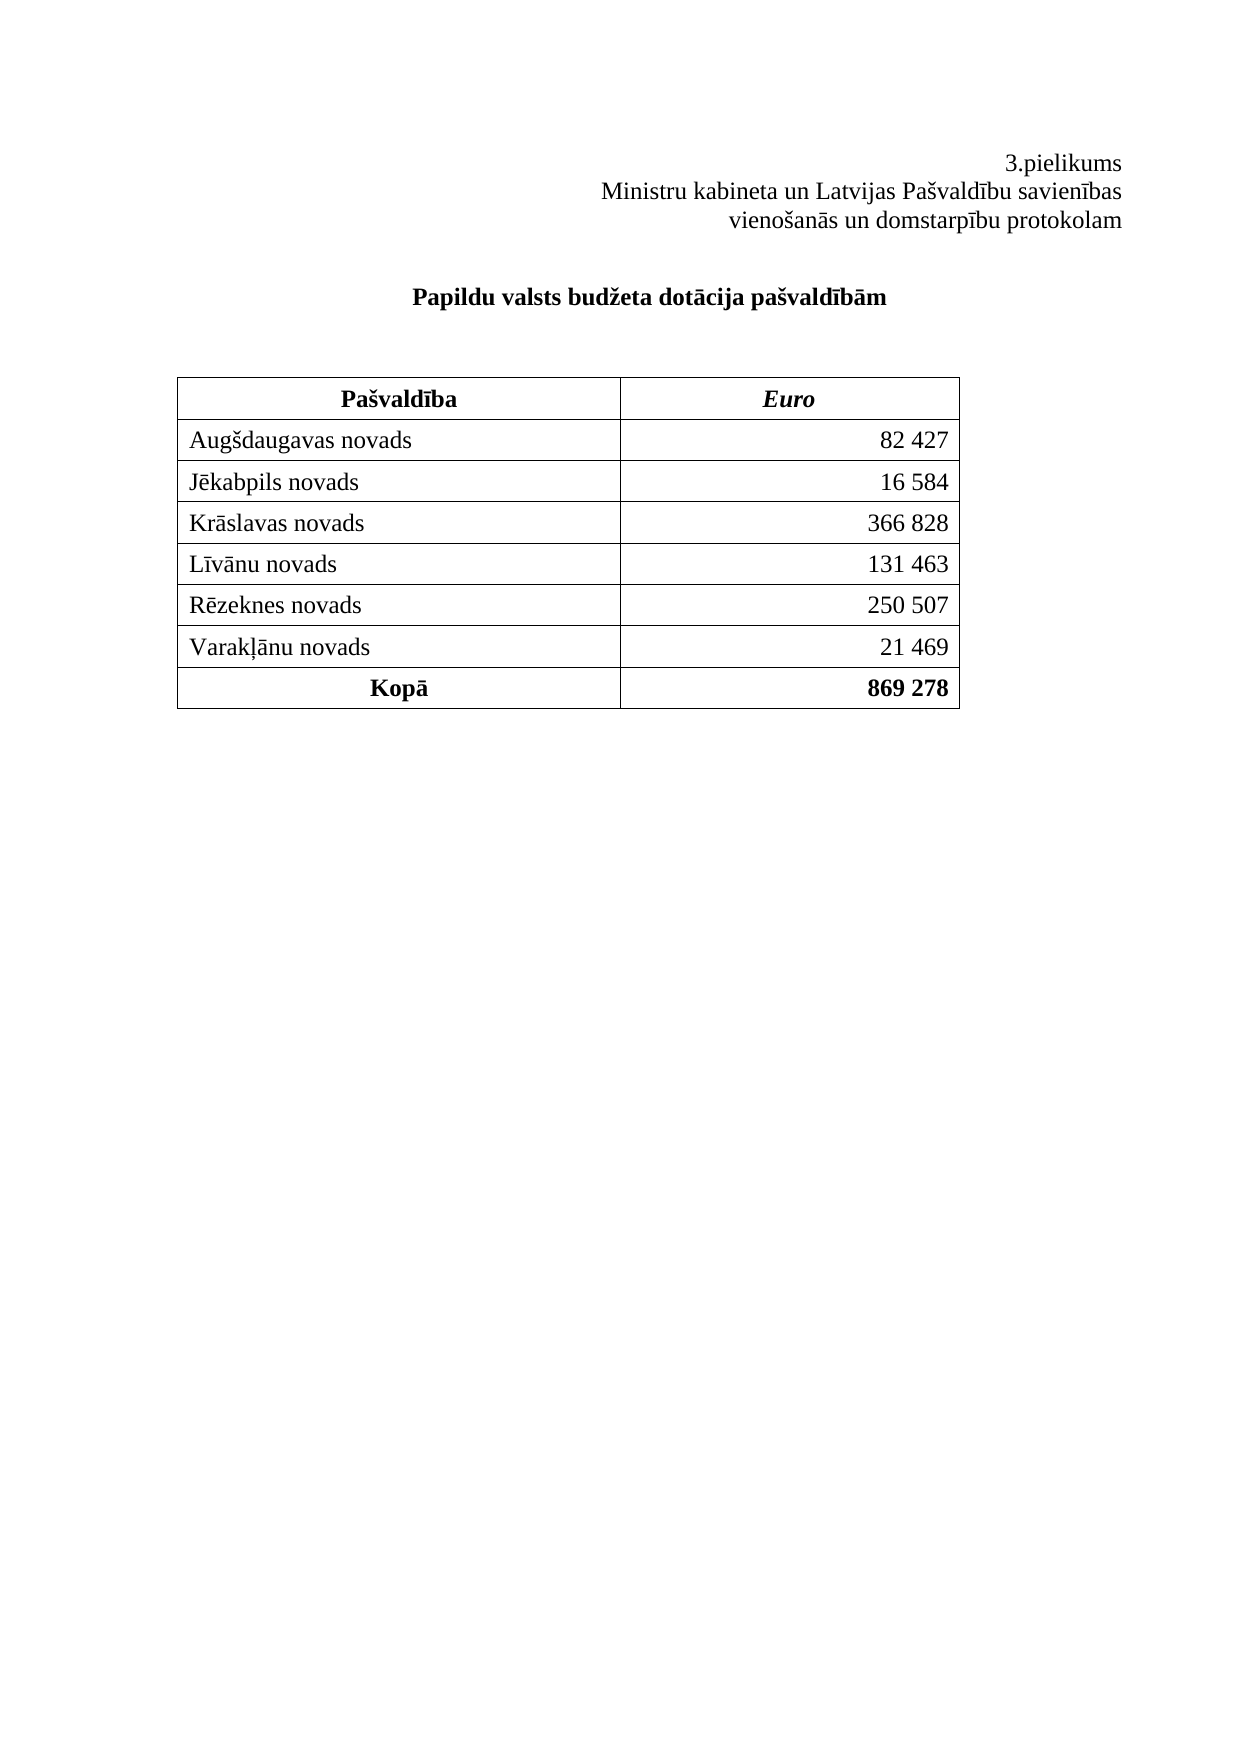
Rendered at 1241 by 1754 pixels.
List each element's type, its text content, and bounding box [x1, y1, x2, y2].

table_header Euro [621, 378, 959, 418]
table_cell Augšdaugavas novads [178, 420, 620, 460]
table_cell 250 507 [621, 585, 959, 625]
table_cell 366 828 [621, 502, 959, 542]
table_cell 131 463 [621, 544, 959, 584]
table_cell Varakļānu novads [178, 626, 620, 667]
table_cell 21 469 [621, 626, 959, 667]
table_cell Līvānu novads [178, 544, 620, 584]
text Papildu valsts budžeta dotācija pašvaldībām [177, 282, 1122, 310]
table_cell 869 278 [621, 668, 959, 708]
text Ministru kabineta un Latvijas Pašvaldību savienības [177, 176, 1122, 205]
table_cell Kopā [178, 668, 620, 708]
table_cell 16 584 [621, 461, 959, 501]
table_cell 82 427 [621, 420, 959, 460]
table_header Pašvaldība [178, 378, 620, 418]
table_cell Krāslavas novads [178, 502, 620, 542]
text 3.pielikums [177, 148, 1122, 176]
table_cell Jēkabpils novads [178, 461, 620, 501]
table_cell Rēzeknes novads [178, 585, 620, 625]
text vienošanās un domstarpību protokolam [177, 205, 1122, 234]
